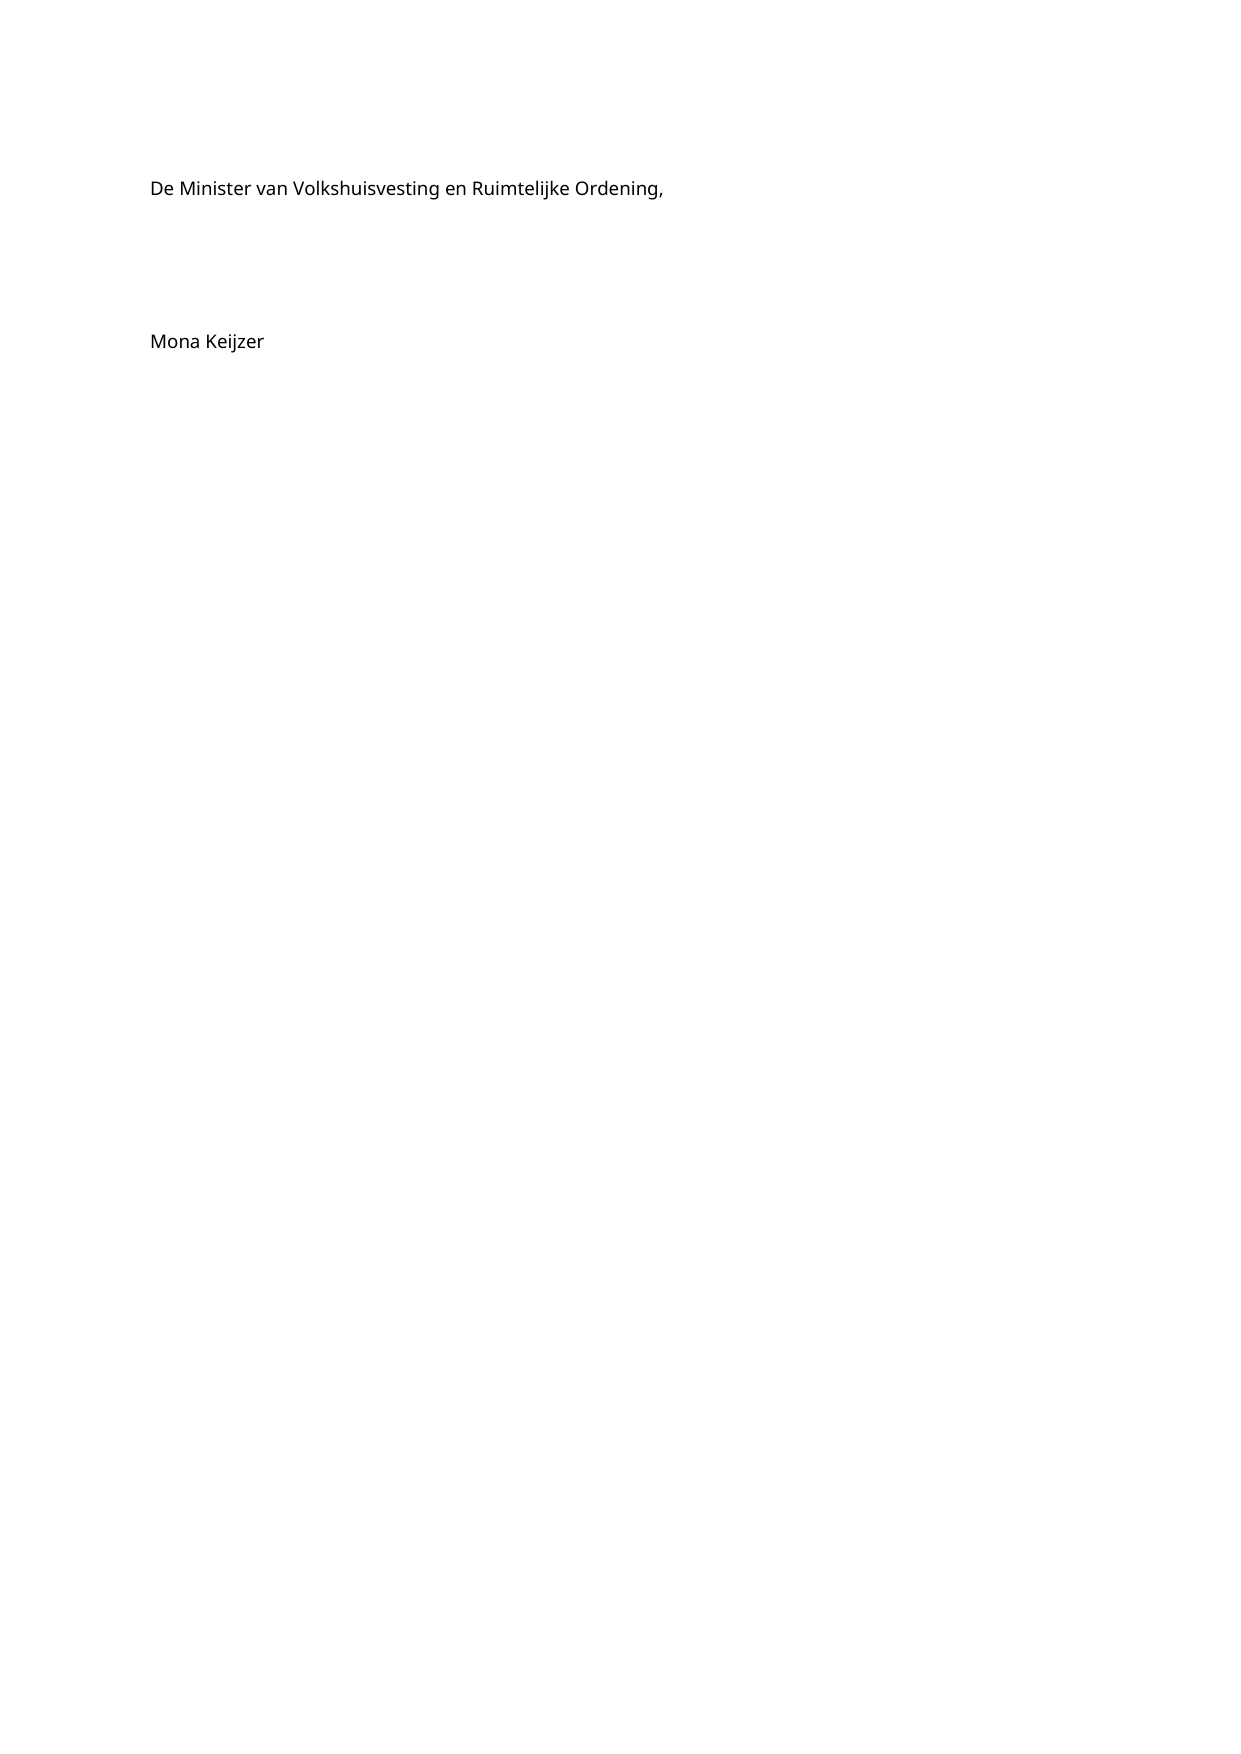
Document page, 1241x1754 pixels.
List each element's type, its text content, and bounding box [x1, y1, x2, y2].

text Mona Keijzer [150, 329, 1090, 354]
text De Minister van Volkshuisvesting en Ruimtelijke Ordening, [150, 176, 1090, 201]
